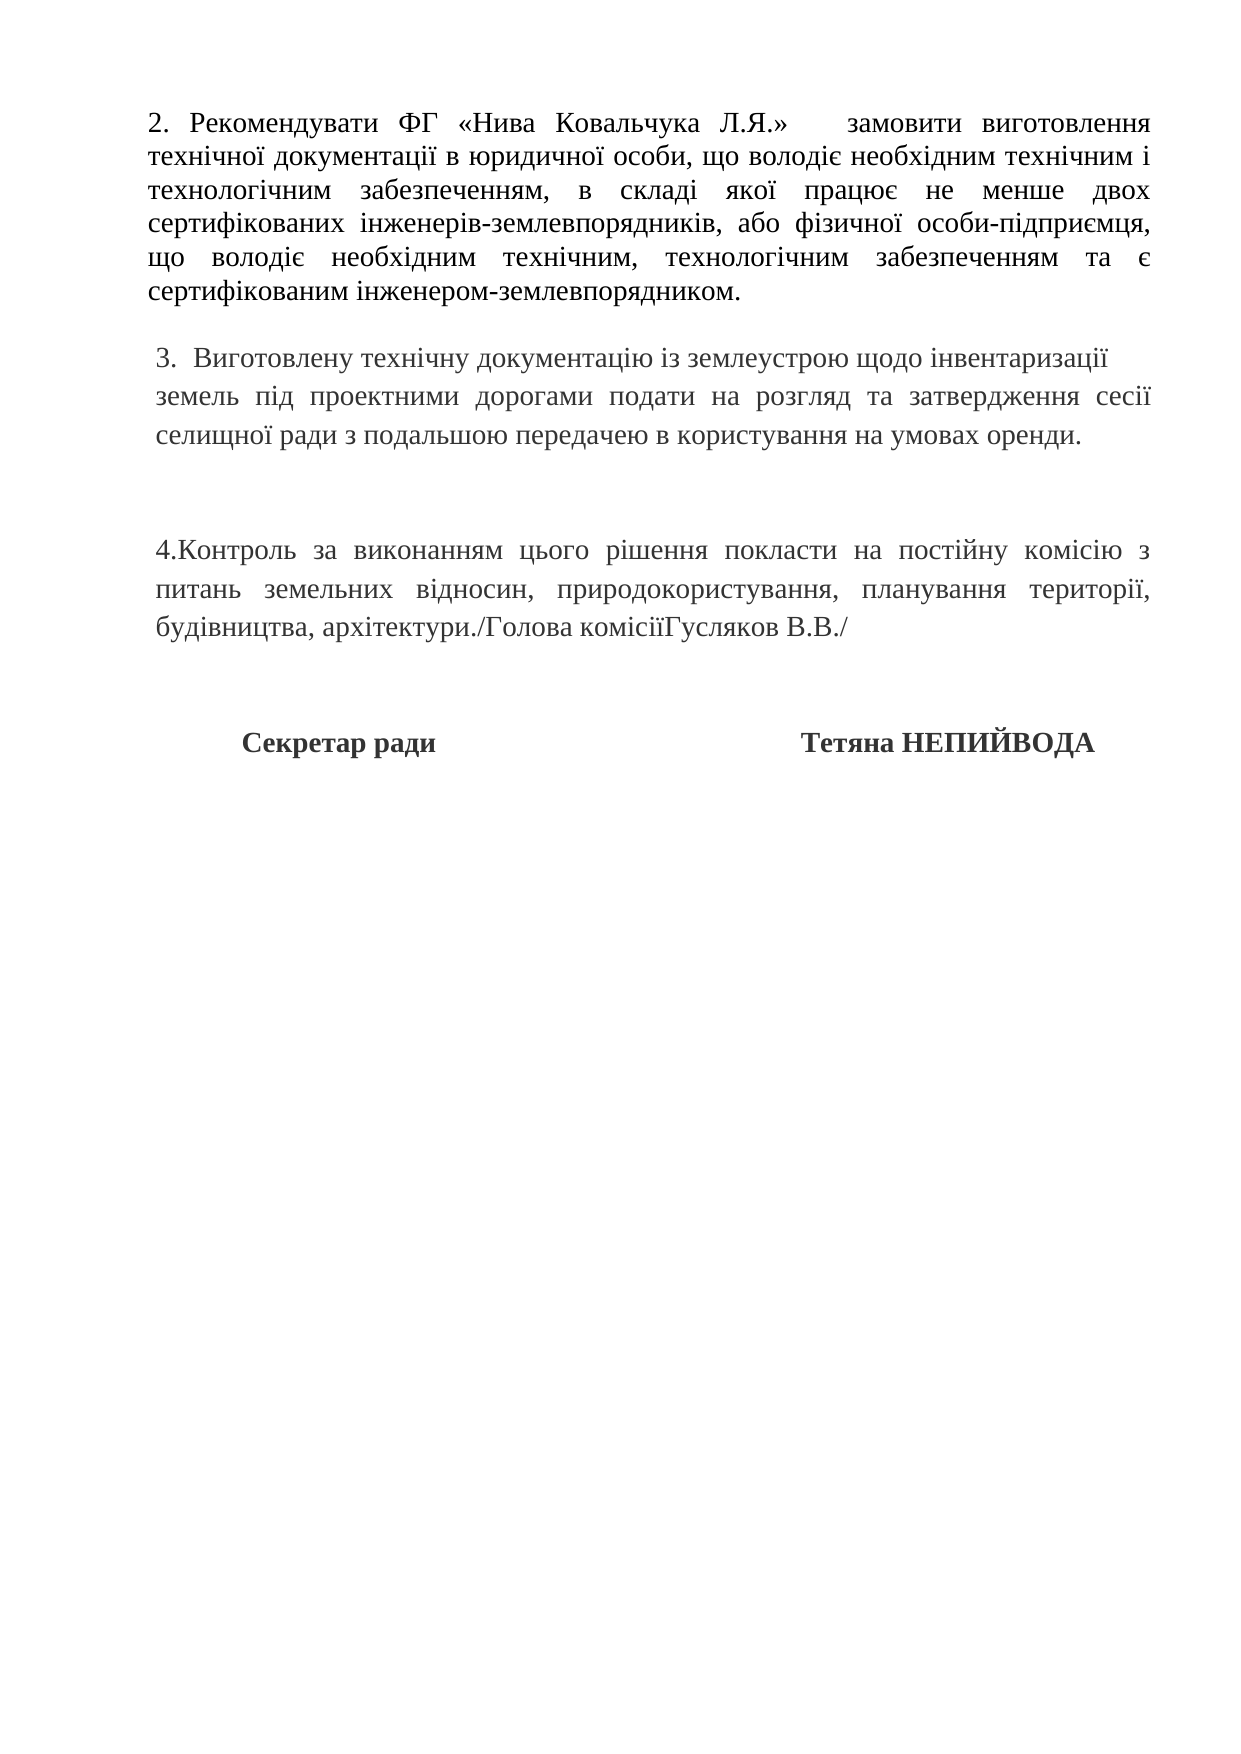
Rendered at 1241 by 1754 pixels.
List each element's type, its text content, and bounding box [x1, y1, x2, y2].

list Виготовлену технічну документацію із землеустрою щодо інвентаризації [155, 340, 1152, 373]
text 4.Контроль за виконанням цього рішення покласти на постійну комісію з питань земельних відносин, природокористування, планування території, будівництва, архітектури./Голова комісіїГусляков В.В./ [155, 532, 1152, 643]
text 2. Рекомендувати ФГ «Нива Ковальчука Л.Я.» замовити виготовлення технічної документації в юридичної особи, що володіє необхідним технічним і технологічним забезпеченням, в складі якої працює не менше двох сертифікованих інженерів-землевпорядників, або фізичної особи-підприємця, що володіє необхідним технічним, технологічним забезпеченням та є сертифікованим інженером-землевпорядником. [148, 105, 1152, 306]
text земель під проектними дорогами подати на розгляд та затвердження сесії селищної ради з подальшою передачею в користування на умовах оренди. [155, 378, 1152, 450]
list Секретар ради Тетяна НЕПИЙВОДА [185, 725, 1152, 759]
